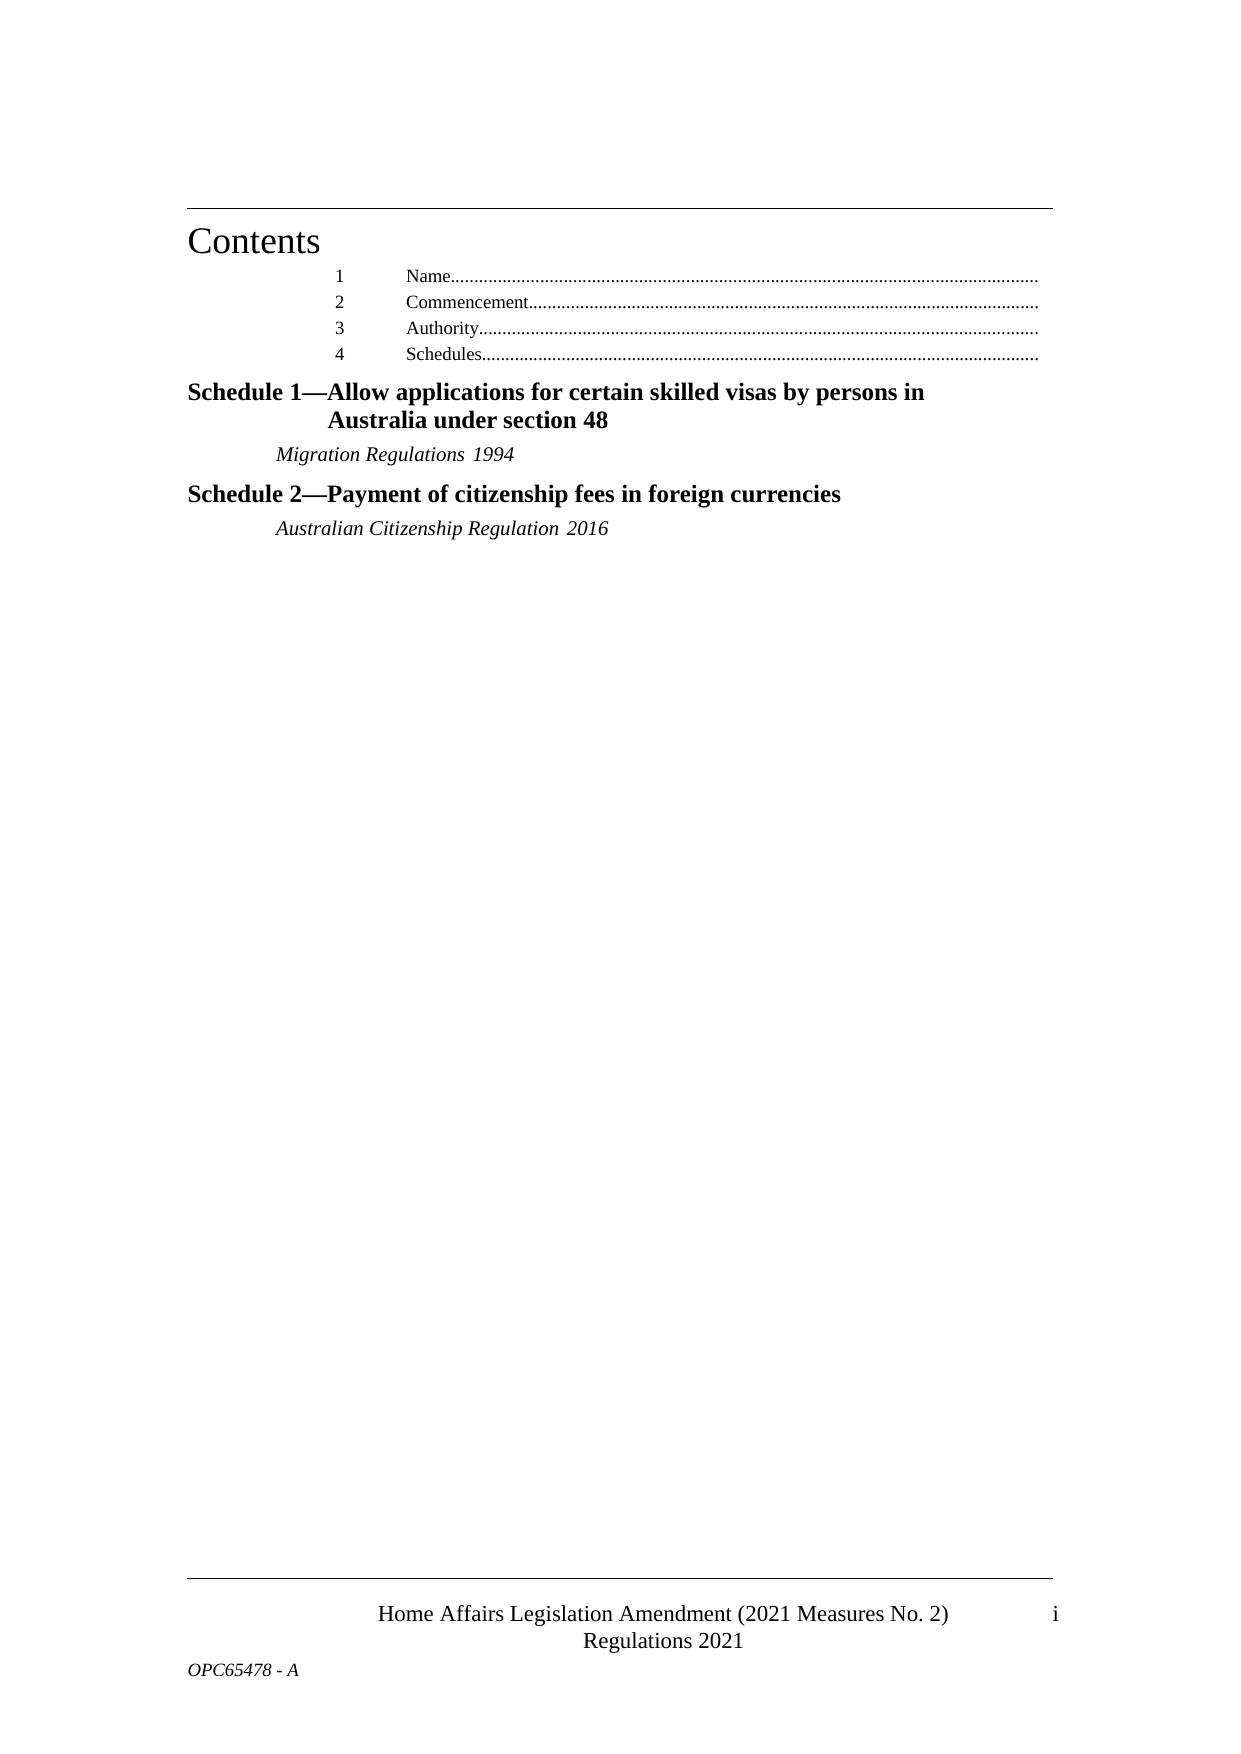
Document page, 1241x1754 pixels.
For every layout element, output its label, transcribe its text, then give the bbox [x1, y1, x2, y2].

text Contents [187, 218, 1053, 261]
text 1 Name 1 [335, 265, 994, 287]
text Schedule 1—Allow applications for certain skilled visas by persons in Australia under section 48 2 [187, 377, 994, 434]
text Australian Citizenship Regulation 2016 3 [276, 516, 994, 540]
text 4 Schedules 1 [335, 342, 994, 364]
text Migration Regulations 1994 2 [276, 442, 994, 466]
text Schedule 2—Payment of citizenship fees in foreign currencies 3 [187, 479, 994, 508]
text 3 Authority 1 [335, 317, 994, 338]
text 2 Commencement 1 [335, 291, 994, 313]
